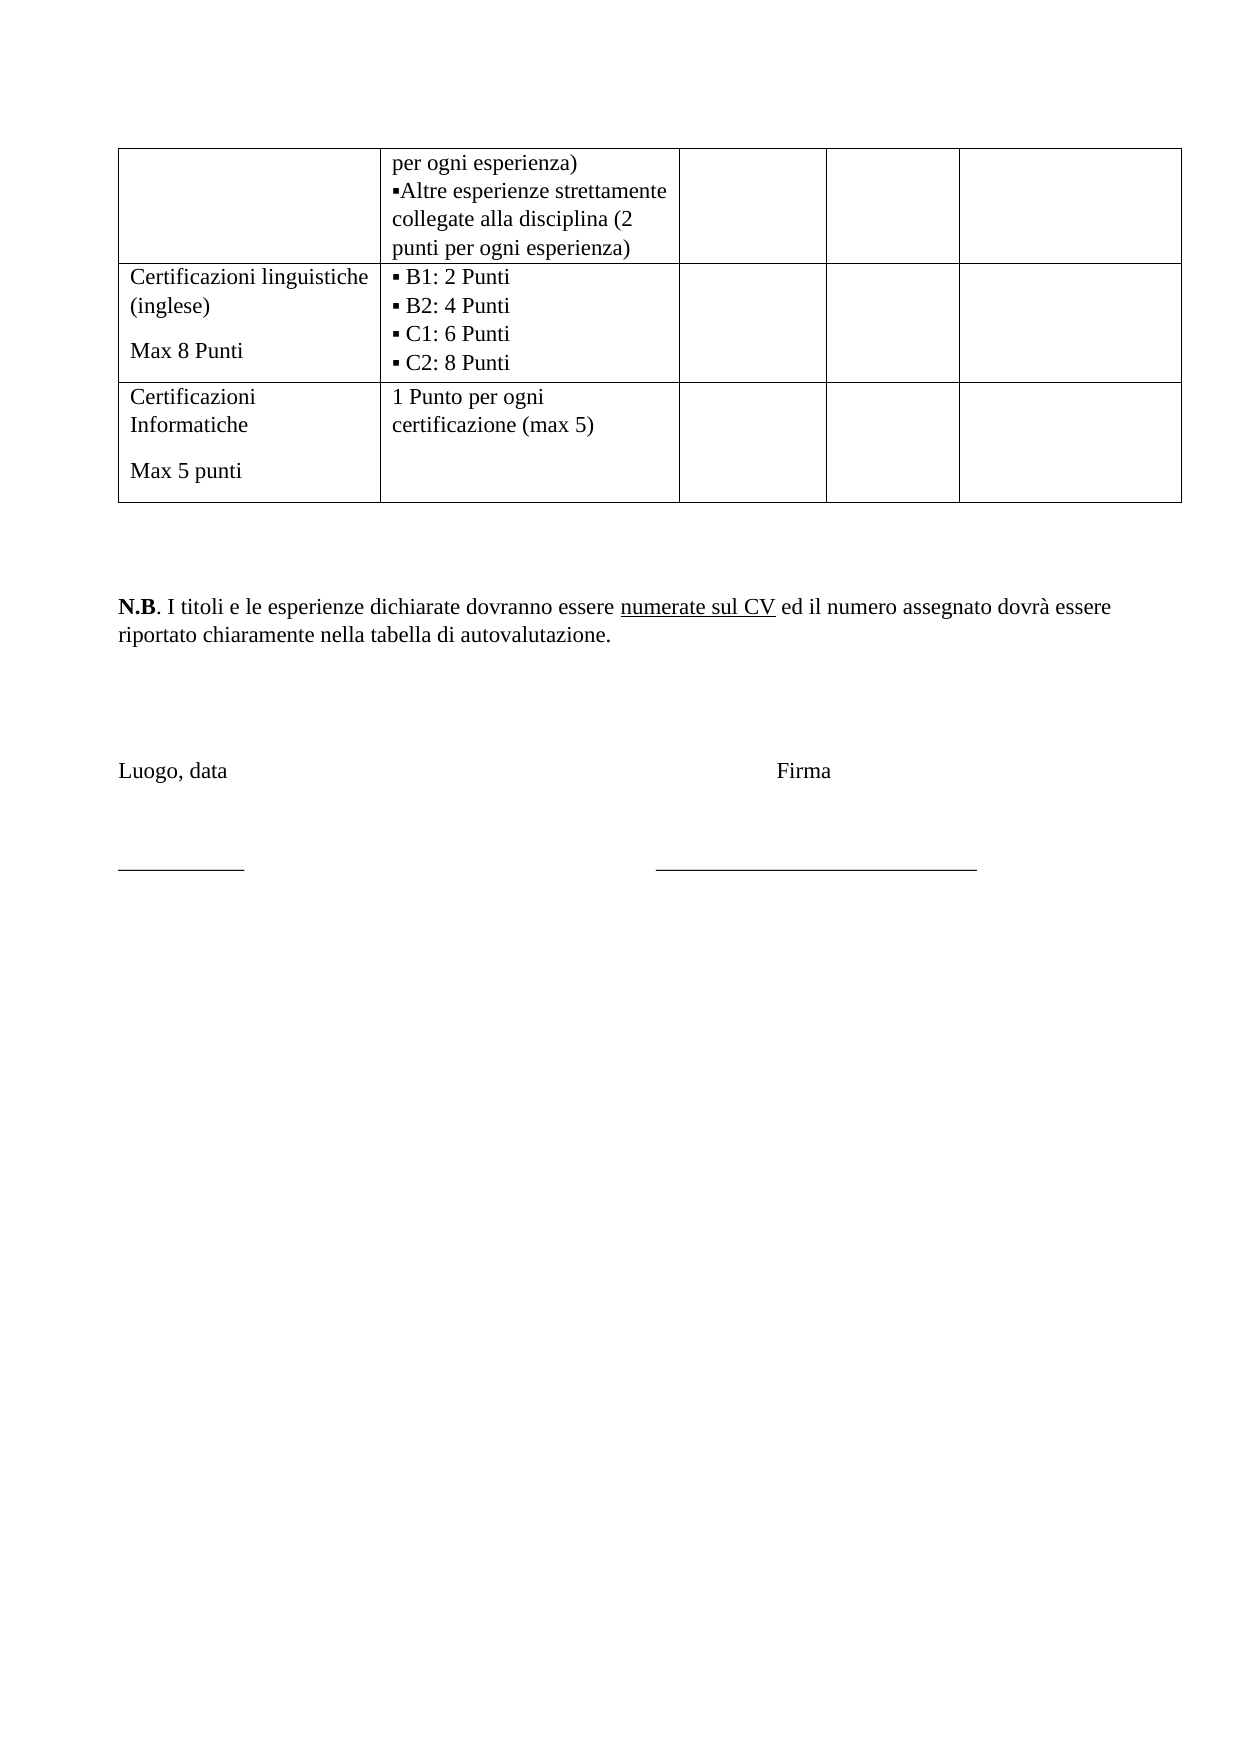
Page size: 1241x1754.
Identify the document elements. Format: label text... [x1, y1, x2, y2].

text ___________ ____________________________ [118, 847, 1122, 873]
table_cell ▪ B1: 2 Punti ▪ B2: 4 Punti ▪ C1: 6 Punti ▪ C2: 8 Punti [381, 264, 679, 382]
text N.B. I titoli e le esperienze dichiarate dovranno essere numerate sul CV ed il numero assegnato dovrà essere riportato chiaramente nella tabella di autovalutazione. [118, 593, 1122, 648]
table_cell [119, 149, 380, 262]
table_cell [827, 149, 959, 262]
table_cell 1 Punto per ogni certificazione (max 5) [381, 383, 679, 502]
table_cell [960, 149, 1181, 262]
table_cell [960, 383, 1181, 502]
table_cell Certificazioni linguistiche (inglese) Max 8 Punti [119, 264, 380, 382]
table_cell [381, 149, 679, 262]
table_cell [827, 383, 959, 502]
table_cell [960, 264, 1181, 382]
table_cell Certificazioni Informatiche Max 5 punti [119, 383, 380, 502]
table_cell [680, 264, 826, 382]
table_cell [680, 149, 826, 262]
table_cell [680, 383, 826, 502]
table_cell [827, 264, 959, 382]
text Luogo, data Firma [118, 757, 1122, 783]
